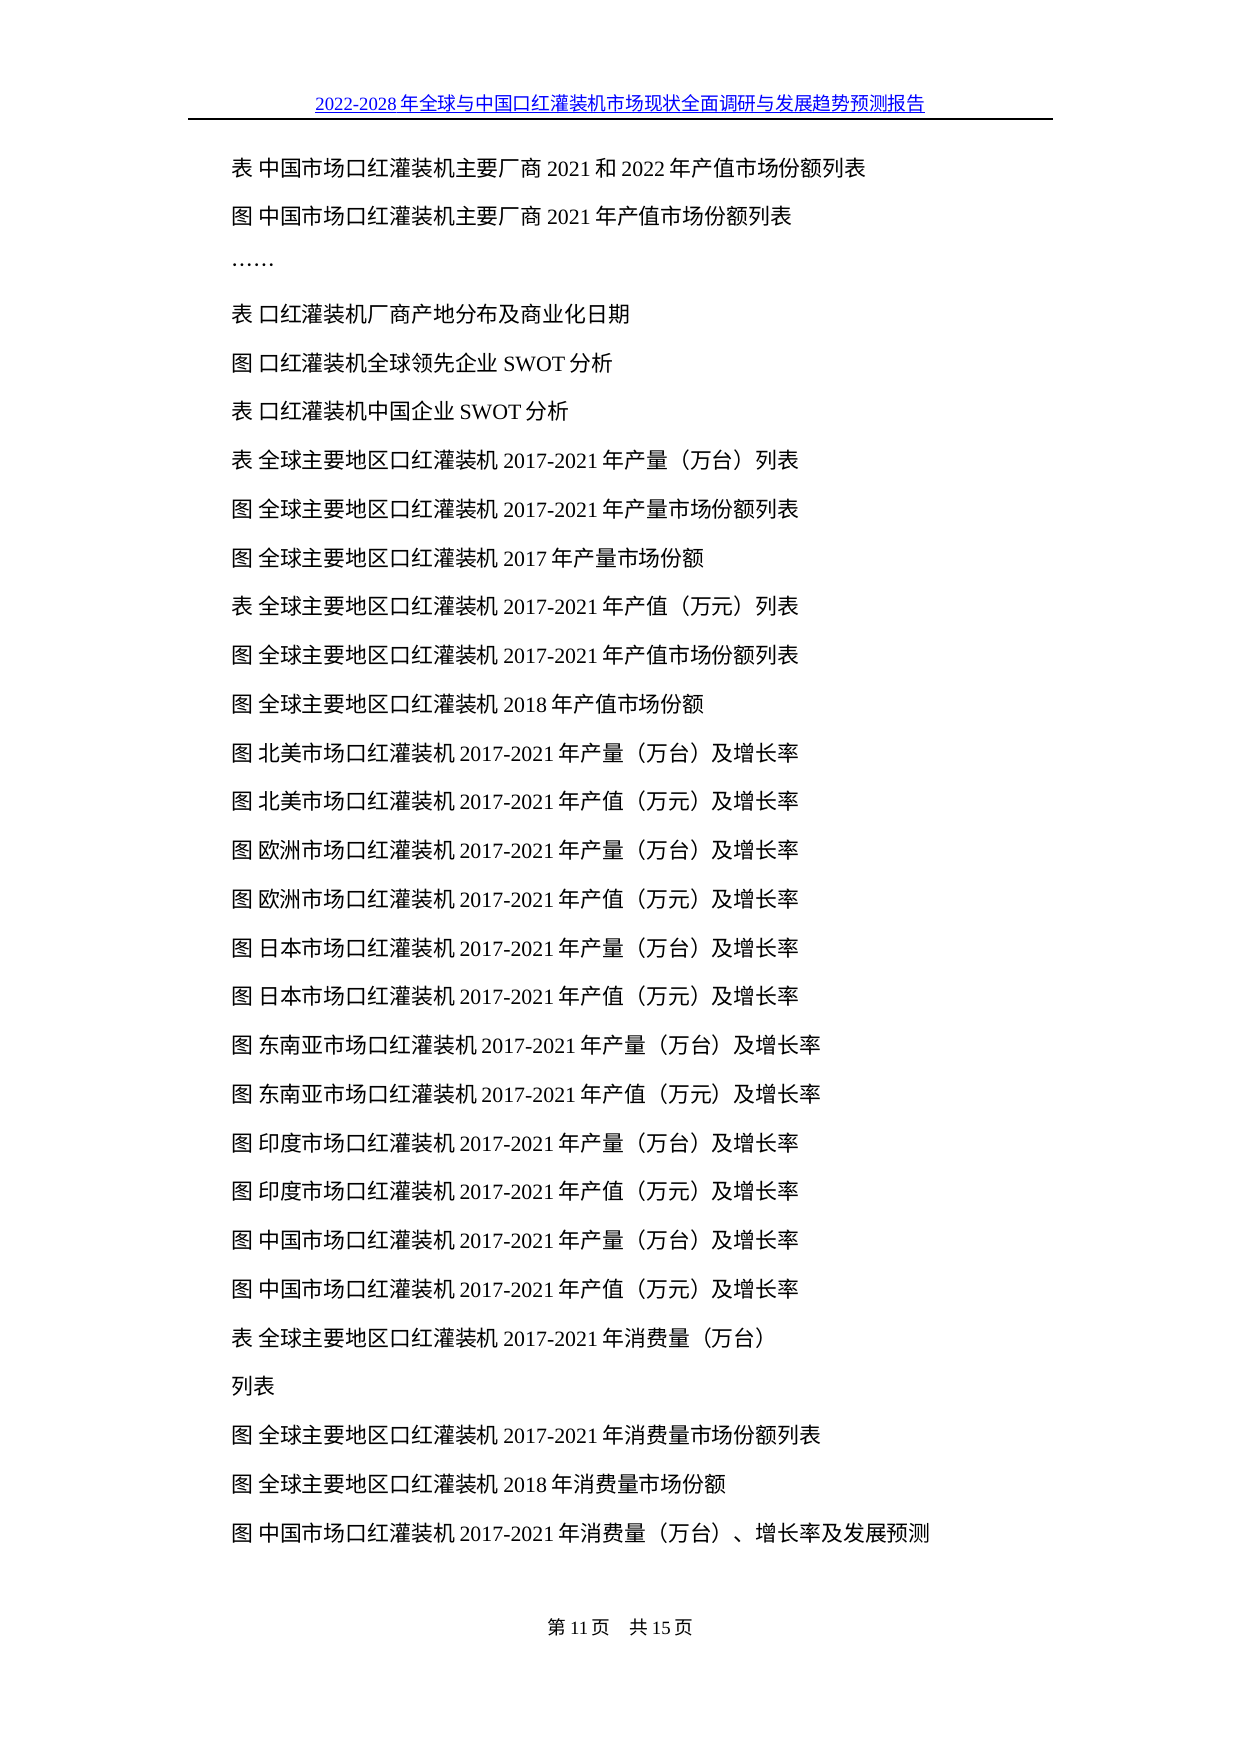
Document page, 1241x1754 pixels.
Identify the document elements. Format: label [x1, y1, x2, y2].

text [187, 150, 1053, 1548]
